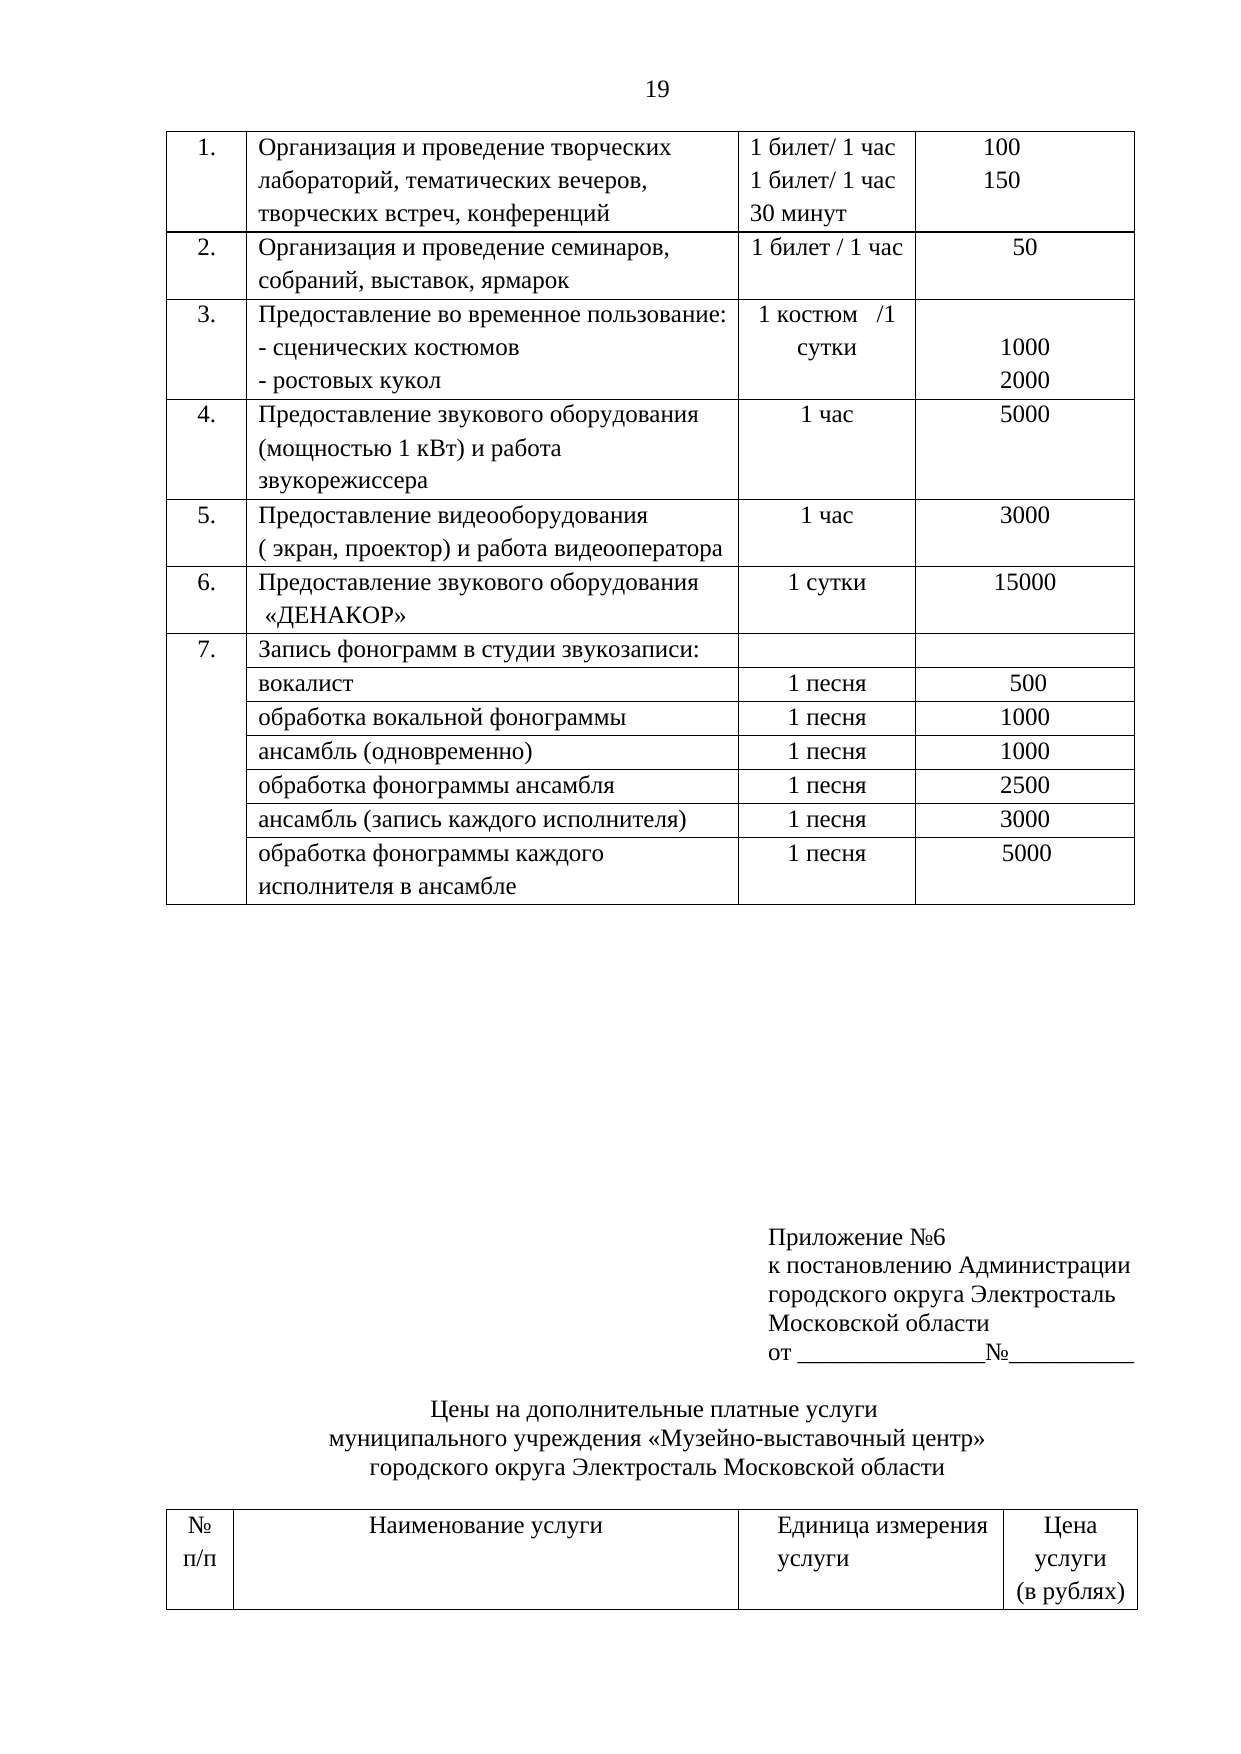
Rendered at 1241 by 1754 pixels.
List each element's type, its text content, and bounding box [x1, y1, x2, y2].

table_cell 1 песня [739, 770, 915, 803]
table_cell [916, 634, 1134, 667]
table_cell 5. [167, 500, 246, 566]
table_cell 50 [916, 233, 1134, 298]
table_cell обработка фонограммы ансамбля [247, 770, 738, 803]
table_cell обработка фонограммы каждого исполнителя в ансамбле [247, 838, 738, 904]
table_cell Предоставление звукового оборудования (мощностью 1 кВт) и работа звукорежиссера [247, 400, 738, 499]
table_cell 1 песня [739, 838, 915, 904]
table_cell 500 [916, 668, 1134, 701]
table_cell 1 песня [739, 804, 915, 837]
table_cell 1 билет / 1 час [739, 233, 915, 298]
text от _______________№__________ [177, 1337, 1137, 1365]
table_cell 1 песня [739, 668, 915, 701]
table_cell 4. [167, 400, 246, 499]
table_cell 7. [167, 634, 246, 904]
table_cell 1000 [916, 702, 1134, 735]
table_cell 3. [167, 300, 246, 398]
table_cell Предоставление звукового оборудования «ДЕНАКОР» [247, 567, 738, 633]
table_cell 6. [167, 567, 246, 633]
table_cell Организация и проведение семинаров, собраний, выставок, ярмарок [247, 233, 738, 298]
table_cell вокалист [247, 668, 738, 701]
table_cell 100 150 [916, 132, 1134, 231]
table_cell Организация и проведение творческих лабораторий, тематических вечеров, творческих встреч, конференций [247, 132, 738, 231]
table_cell ансамбль (запись каждого исполнителя) [247, 804, 738, 837]
table_cell 1 билет/ 1 час 1 билет/ 1 час 30 минут [739, 132, 915, 231]
table_cell 5000 [916, 400, 1134, 499]
table_header Цена услуги (в рублях) [1004, 1510, 1137, 1609]
table_cell 1000 [916, 736, 1134, 769]
table_cell 1. [167, 132, 246, 231]
table_cell [739, 634, 915, 667]
table_cell 1 костюм /1 сутки [739, 300, 915, 398]
table_cell обработка вокальной фонограммы [247, 702, 738, 735]
table_cell 1000 2000 [916, 300, 1134, 398]
text городского округа Электросталь Московской области [177, 1452, 1137, 1480]
table_cell 1 сутки [739, 567, 915, 633]
text Приложение №6 [177, 1222, 1137, 1250]
table_cell 2500 [916, 770, 1134, 803]
table_cell 1 песня [739, 736, 915, 769]
text городского округа Электросталь [177, 1279, 1137, 1308]
table_cell ансамбль (одновременно) [247, 736, 738, 769]
table_header № п/п [167, 1510, 233, 1609]
table_cell 1 час [739, 500, 915, 566]
table_cell 1 песня [739, 702, 915, 735]
table_cell Запись фонограмм в студии звукозаписи: [247, 634, 738, 667]
table_cell Предоставление во временное пользование: - сценических костюмов - ростовых кукол [247, 300, 738, 398]
table_cell 3000 [916, 804, 1134, 837]
table_cell 3000 [916, 500, 1134, 566]
table_cell Предоставление видеооборудования ( экран, проектор) и работа видеооператора [247, 500, 738, 566]
table_cell 5000 [916, 838, 1134, 904]
text к постановлению Администрации [177, 1250, 1137, 1279]
table_cell 2. [167, 233, 246, 298]
table_header Единица измерения услуги [739, 1510, 1003, 1609]
table_header Наименование услуги [234, 1510, 738, 1609]
table_cell 15000 [916, 567, 1134, 633]
table_cell 1 час [739, 400, 915, 499]
text Московской области [177, 1308, 1137, 1337]
text Цены на дополнительные платные услуги муниципального учреждения «Музейно-выставочный центр» [177, 1394, 1137, 1452]
